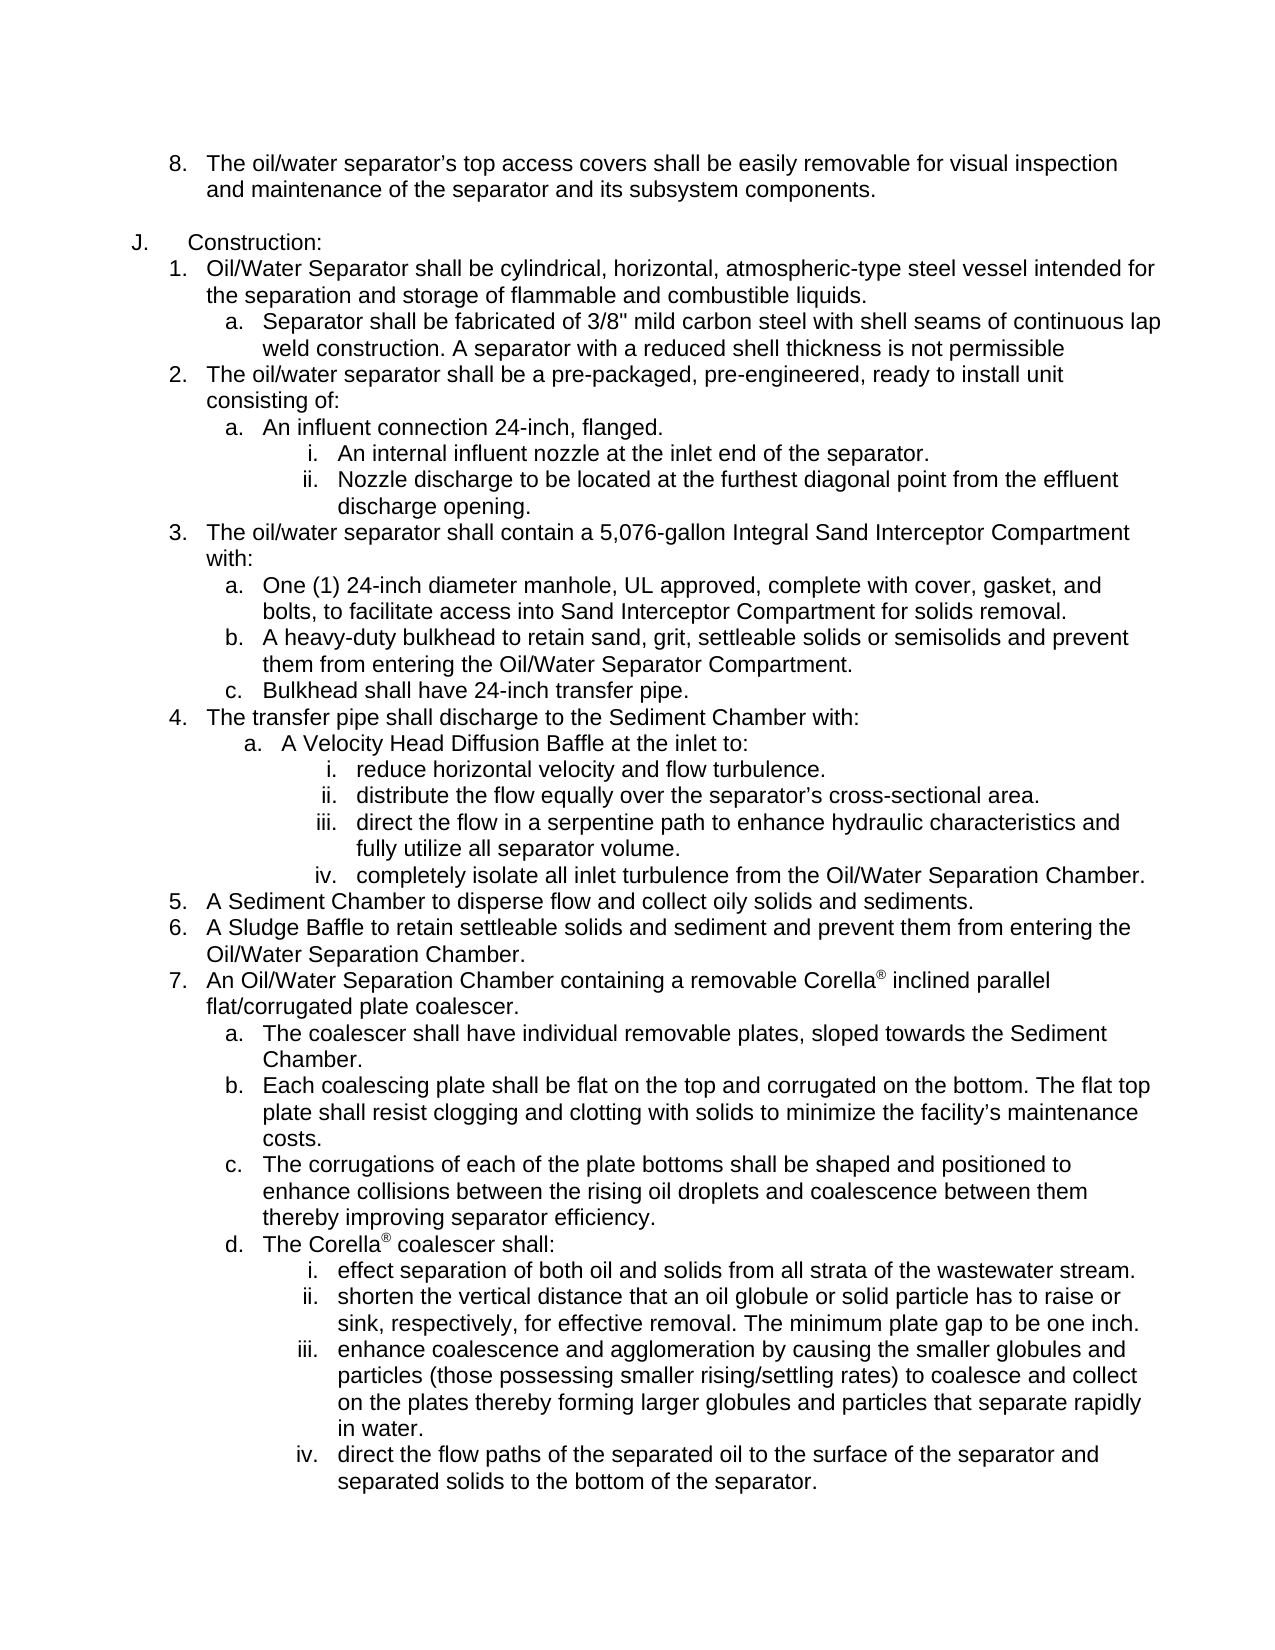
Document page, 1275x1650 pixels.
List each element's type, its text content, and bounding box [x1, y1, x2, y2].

list A Sediment Chamber to disperse flow and collect oily solids and sediments. [169, 888, 1162, 914]
list An Oil/Water Separation Chamber containing a removable Corella® inclined parallel flat/corrugated plate coalescer. [169, 967, 1162, 1020]
list The transfer pipe shall discharge to the Sediment Chamber with: [169, 703, 1162, 730]
list A Velocity Head Diffusion Baffle at the inlet to: [244, 730, 1162, 756]
list The Corella® coalescer shall: [225, 1231, 1162, 1257]
list The oil/water separator’s top access covers shall be easily removable for visual inspection and maintenance of the separator and its subsystem components. [169, 150, 1162, 203]
list Nozzle discharge to be located at the furthest diagonal point from the effluent discharge opening. [319, 466, 1162, 519]
list A heavy-duty bulkhead to retain sand, grit, settleable solids or semisolids and prevent them from entering the Oil/Water Separator Compartment. [225, 624, 1162, 677]
list The coalescer shall have individual removable plates, sloped towards the Sediment Chamber. [225, 1020, 1162, 1072]
list An internal influent nozzle at the inlet end of the separator. [319, 440, 1162, 466]
list The oil/water separator shall be a pre-packaged, pre-engineered, ready to install unit consisting of: [169, 361, 1162, 413]
list distribute the flow equally over the separator’s cross-sectional area. [337, 782, 1162, 809]
list Separator shall be fabricated of 3/8" mild carbon steel with shell seams of continuous lap weld construction. A separator with a reduced shell thickness is not permissible [225, 308, 1162, 361]
list shorten the vertical distance that an oil globule or solid particle has to raise or sink, respectively, for effective removal. The minimum plate gap to be one inch. [319, 1283, 1162, 1336]
list An influent connection 24-inch, flanged. [225, 413, 1162, 440]
list Oil/Water Separator shall be cylindrical, horizontal, atmospheric-type steel vessel intended for the separation and storage of flammable and combustible liquids. [169, 255, 1162, 308]
list The oil/water separator shall contain a 5,076-gallon Integral Sand Interceptor Compartment with: [169, 519, 1162, 572]
list reduce horizontal velocity and flow turbulence. [337, 756, 1162, 782]
list The corrugations of each of the plate bottoms shall be shaped and positioned to enhance collisions between the rising oil droplets and coalescence between them thereby improving separator efficiency. [225, 1151, 1162, 1231]
list enhance coalescence and agglomeration by causing the smaller globules and particles (those possessing smaller rising/settling rates) to coalesce and collect on the plates thereby forming larger globules and particles that separate rapidly in water. [319, 1336, 1162, 1441]
subtitle J. Construction: [131, 229, 1162, 255]
list completely isolate all inlet turbulence from the Oil/Water Separation Chamber. [337, 862, 1162, 888]
list effect separation of both oil and solids from all strata of the wastewater stream. [319, 1257, 1162, 1283]
list One (1) 24-inch diameter manhole, UL approved, complete with cover, gasket, and bolts, to facilitate access into Sand Interceptor Compartment for solids removal. [225, 572, 1162, 624]
list direct the flow in a serpentine path to enhance hydraulic characteristics and fully utilize all separator volume. [337, 809, 1162, 862]
list direct the flow paths of the separated oil to the surface of the separator and separated solids to the bottom of the separator. [319, 1441, 1162, 1494]
list Bulkhead shall have 24-inch transfer pipe. [225, 677, 1162, 703]
list A Sludge Baffle to retain settleable solids and sediment and prevent them from entering the Oil/Water Separation Chamber. [169, 914, 1162, 967]
list Each coalescing plate shall be flat on the top and corrugated on the bottom. The flat top plate shall resist clogging and clotting with solids to minimize the facility’s maintenance costs. [225, 1072, 1162, 1151]
